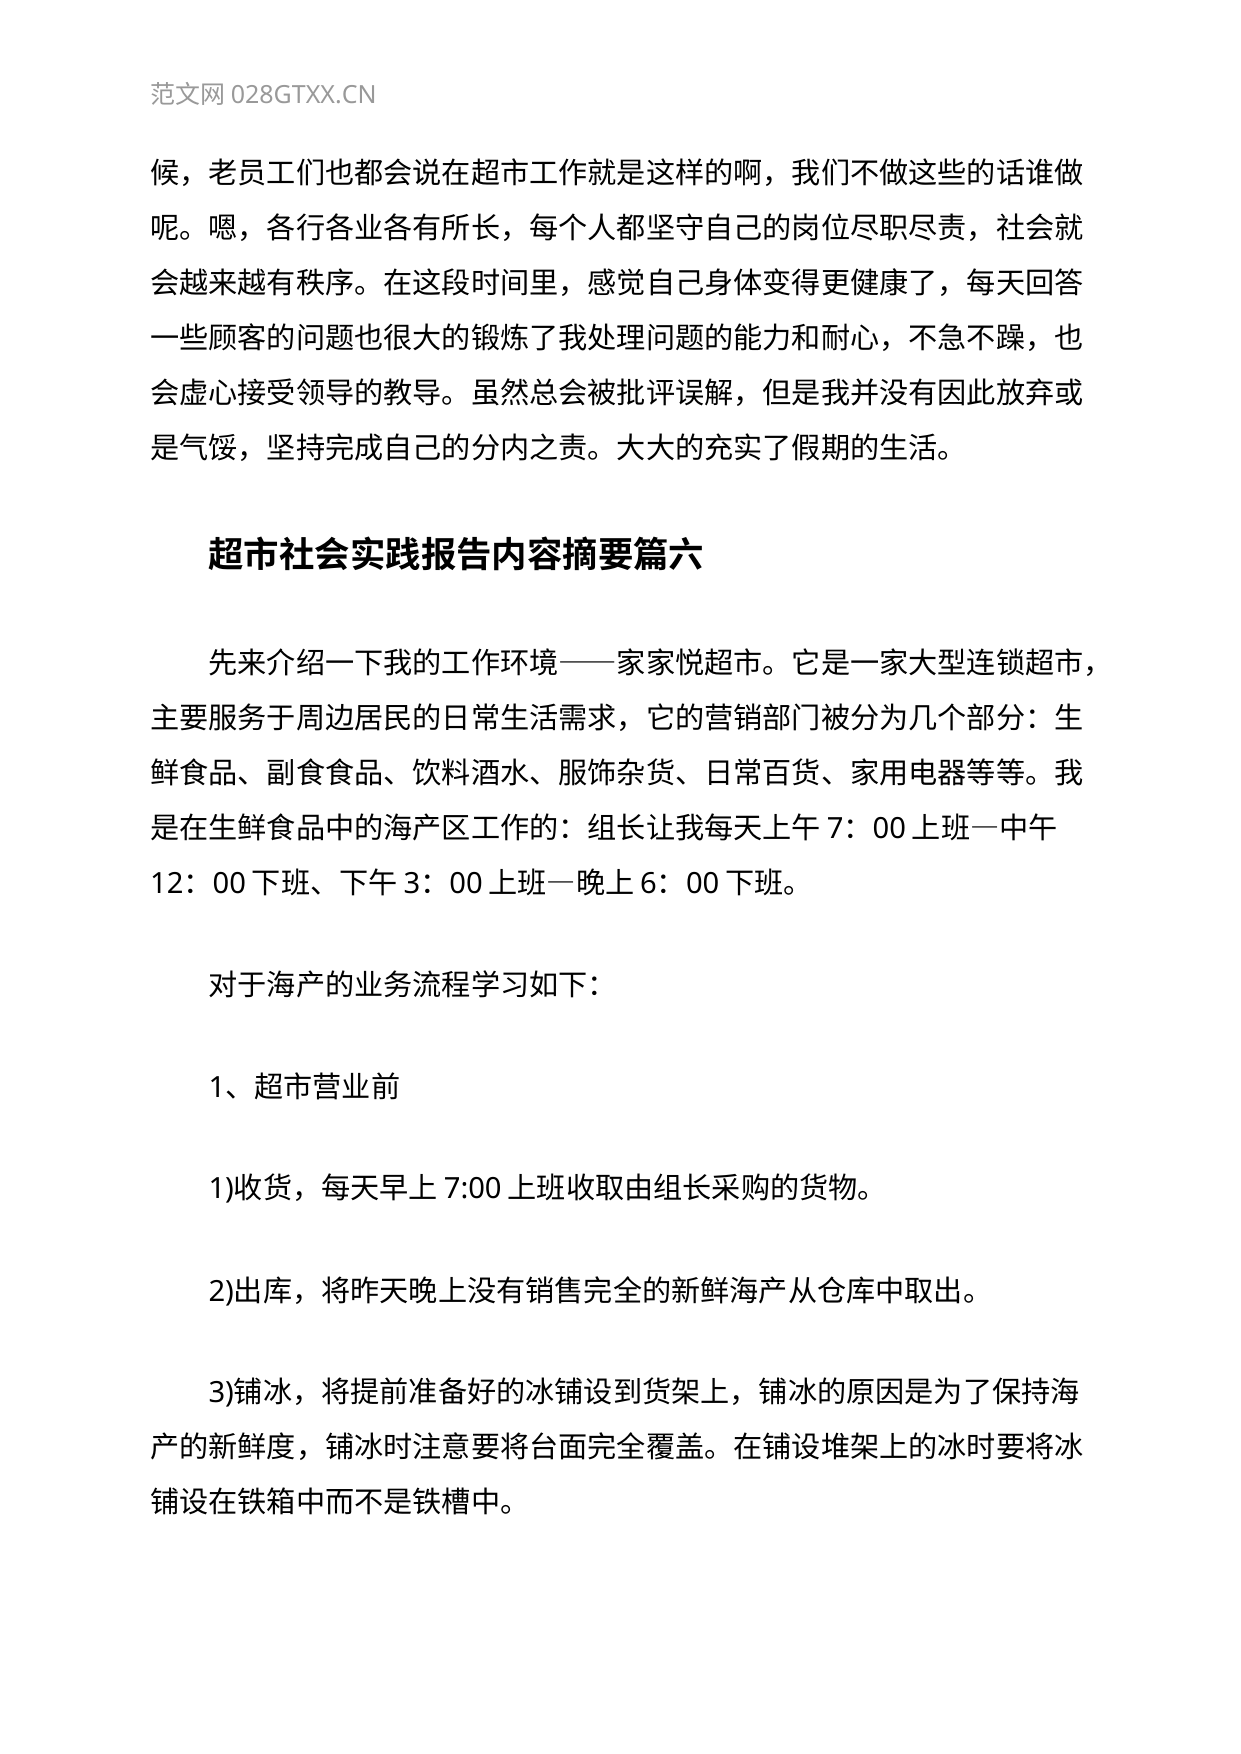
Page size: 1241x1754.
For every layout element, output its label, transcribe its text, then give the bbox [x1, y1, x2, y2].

text 3)铺冰，将提前准备好的冰铺设到货架上，铺冰的原因是为了保持海产的新鲜度，铺冰时注意要将台面完全覆盖。在铺设堆架上的冰时要将冰铺设在铁箱中而不是铁槽中。 [150, 1369, 1090, 1521]
text 2)出库，将昨天晚上没有销售完全的新鲜海产从仓库中取出。 [150, 1267, 1090, 1309]
text 先来介绍一下我的工作环境――家家悦超市。它是一家大型连锁超市，主要服务于周边居民的日常生活需求，它的营销部门被分为几个部分：生鲜食品、副食食品、饮料酒水、服饰杂货、日常百货、家用电器等等。我是在生鲜食品中的海产区工作的：组长让我每天上午7：00上班―中午12：00下班、下午3：00上班―晚上6：00下班。 [150, 640, 1090, 902]
text 对于海产的业务流程学习如下： [150, 961, 1090, 1004]
text 超市社会实践报告内容摘要篇六 [150, 526, 1090, 577]
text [150, 150, 1090, 467]
text 1、超市营业前 [150, 1063, 1090, 1106]
text 1)收货，每天早上7:00上班收取由组长采购的货物。 [150, 1165, 1090, 1207]
